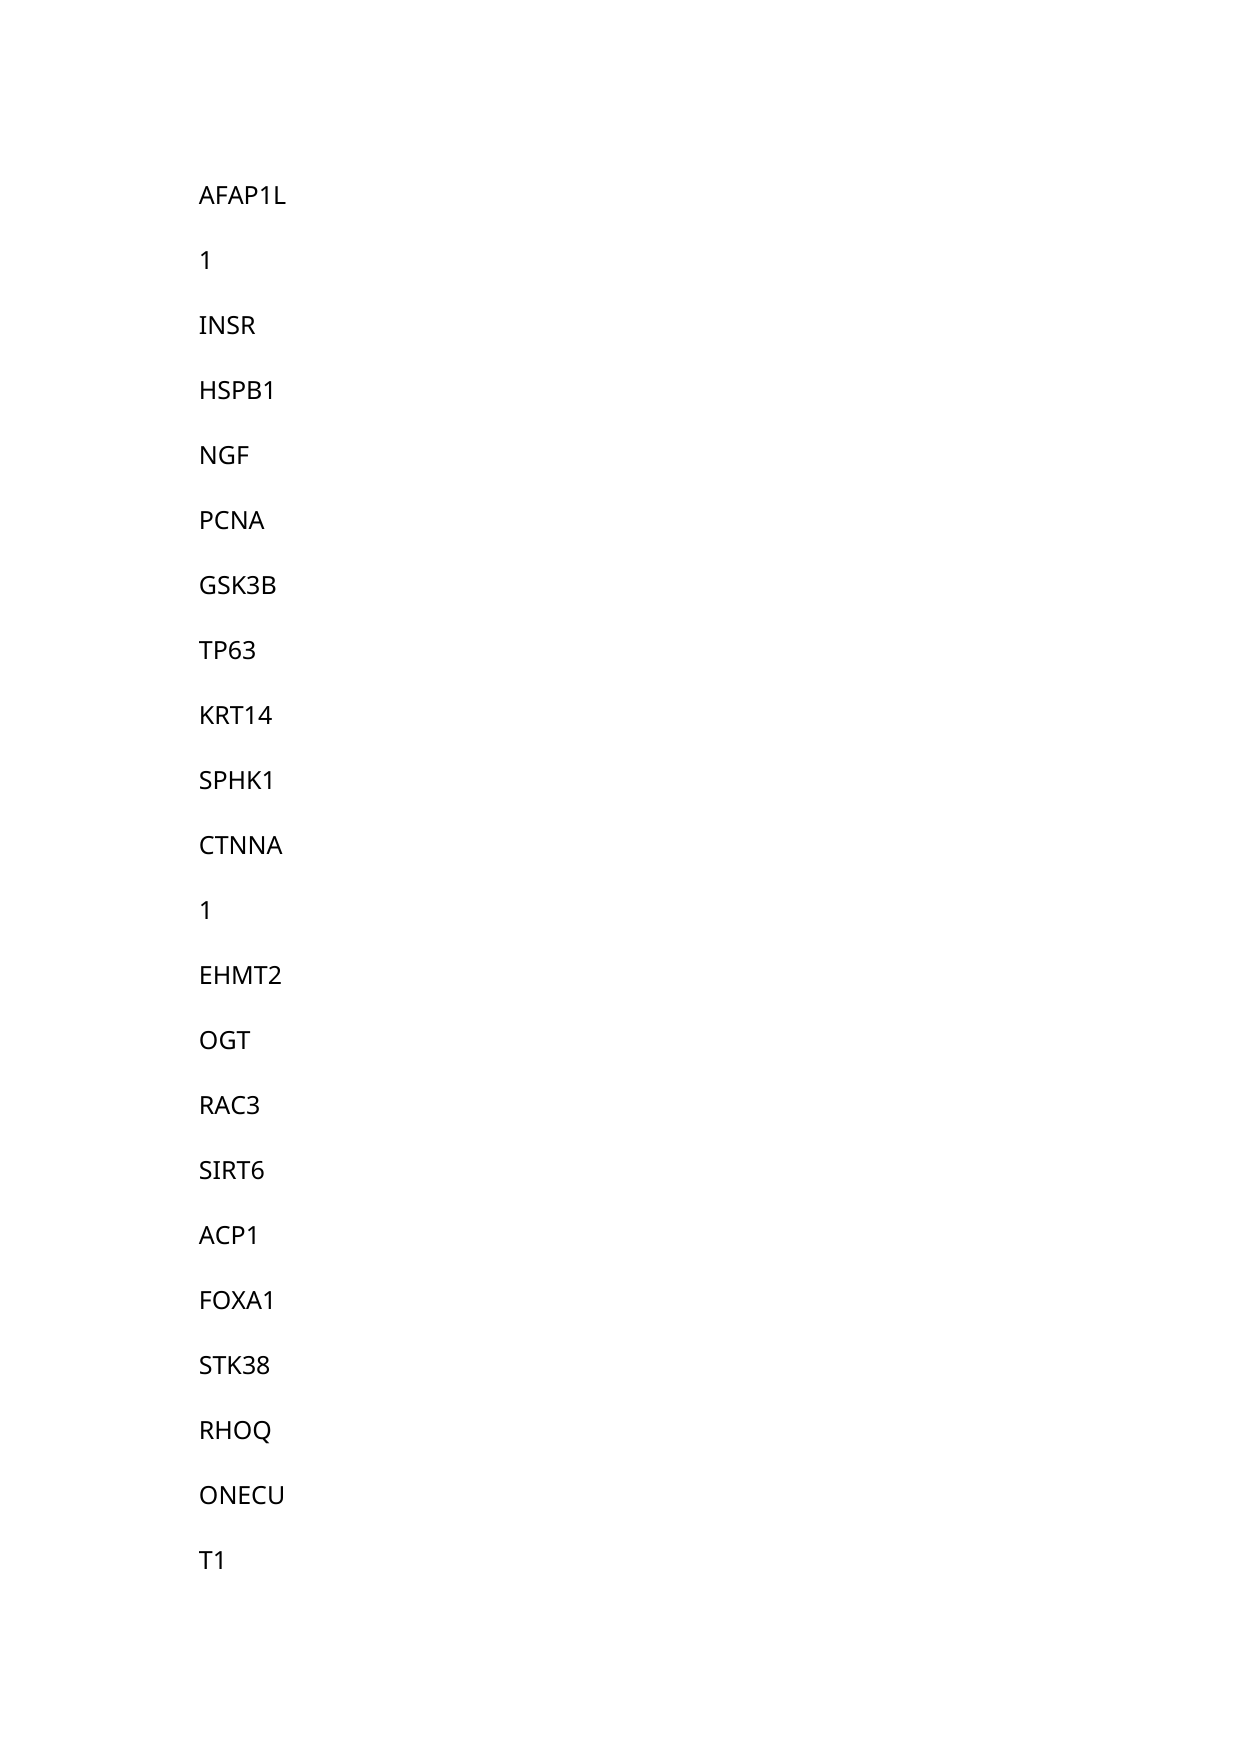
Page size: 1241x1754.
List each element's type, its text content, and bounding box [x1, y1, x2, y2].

table_cell SIRT6 [188, 1137, 303, 1202]
table_cell NGF [188, 422, 303, 487]
table_cell CTNNA1 [188, 812, 303, 942]
table_cell FOXA1 [188, 1267, 303, 1332]
table_cell RHOQ [188, 1397, 303, 1462]
table_cell STK38 [188, 1332, 303, 1397]
table_cell RAC3 [188, 1072, 303, 1137]
table_cell OGT [188, 1007, 303, 1072]
table_cell HSPB1 [188, 357, 303, 422]
table_cell SPHK1 [188, 747, 303, 812]
table_cell AFAP1L1 [188, 162, 303, 292]
table_cell EHMT2 [188, 942, 303, 1007]
table_cell TP63 [188, 617, 303, 682]
table_cell ACP1 [188, 1202, 303, 1267]
table_cell KRT14 [188, 682, 303, 747]
table_cell PCNA [188, 487, 303, 552]
table_cell INSR [188, 292, 303, 357]
table_cell ONECUT1 [188, 1462, 303, 1592]
table_cell GSK3B [188, 552, 303, 617]
